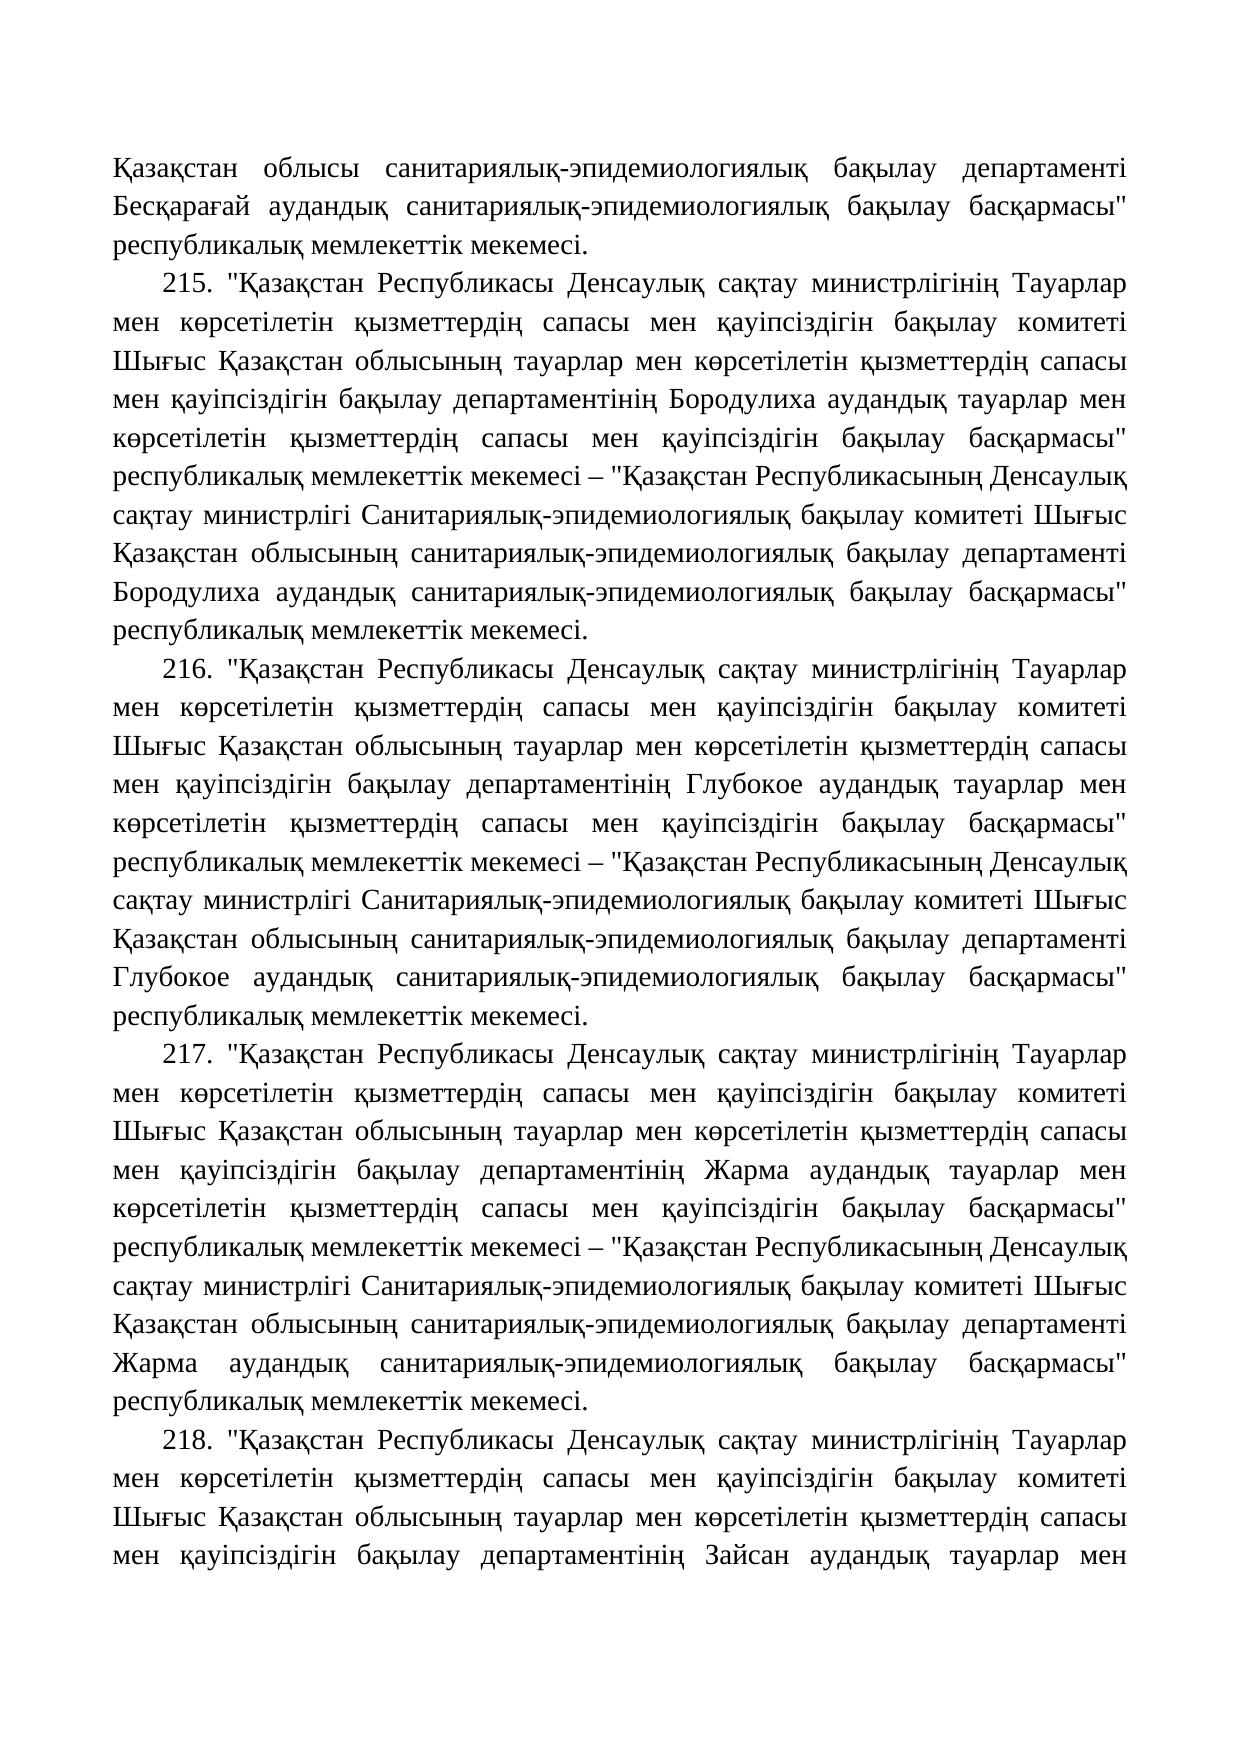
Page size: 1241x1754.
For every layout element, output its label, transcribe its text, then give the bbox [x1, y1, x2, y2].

text 215. "Қазақстан Республикасы Денсаулық сақтау министрлігінің Тауарлар мен көрсетілетін қызметтердің сапасы мен қауіпсіздігін бақылау комитеті Шығыс Қазақстан облысының тауарлар мен көрсетілетін қызметтердің сапасы мен қауіпсіздігін бақылау департаментінің Бородулиха аудандық тауарлар мен көрсетілетін қызметтердің сапасы мен қауіпсіздігін бақылау басқармасы" республикалық мемлекеттік мекемесі – "Қазақстан Республикасының Денсаулық сақтау министрлігі Санитариялық-эпидемиологиялық бақылау комитеті Шығыс Қазақстан облысының санитариялық-эпидемиологиялық бақылау департаменті Бородулиха аудандық санитариялық-эпидемиологиялық бақылау басқармасы" республикалық мемлекеттік мекемесі. [112, 266, 1128, 646]
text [112, 1422, 1128, 1571]
text 216. "Қазақстан Республикасы Денсаулық сақтау министрлігінің Тауарлар мен көрсетілетін қызметтердің сапасы мен қауіпсіздігін бақылау комитеті Шығыс Қазақстан облысының тауарлар мен көрсетілетін қызметтердің сапасы мен қауіпсіздігін бақылау департаментінің Глубокое аудандық тауарлар мен көрсетілетін қызметтердің сапасы мен қауіпсіздігін бақылау басқармасы" республикалық мемлекеттік мекемесі – "Қазақстан Республикасының Денсаулық сақтау министрлігі Санитариялық-эпидемиологиялық бақылау комитеті Шығыс Қазақстан облысының санитариялық-эпидемиологиялық бақылау департаменті Глубокое аудандық санитариялық-эпидемиологиялық бақылау басқармасы" республикалық мемлекеттік мекемесі. [112, 651, 1128, 1031]
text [112, 150, 1128, 261]
text 217. "Қазақстан Республикасы Денсаулық сақтау министрлігінің Тауарлар мен көрсетілетін қызметтердің сапасы мен қауіпсіздігін бақылау комитеті Шығыс Қазақстан облысының тауарлар мен көрсетілетін қызметтердің сапасы мен қауіпсіздігін бақылау департаментінің Жарма аудандық тауарлар мен көрсетілетін қызметтердің сапасы мен қауіпсіздігін бақылау басқармасы" республикалық мемлекеттік мекемесі – "Қазақстан Республикасының Денсаулық сақтау министрлігі Санитариялық-эпидемиологиялық бақылау комитеті Шығыс Қазақстан облысының санитариялық-эпидемиологиялық бақылау департаменті Жарма аудандық санитариялық-эпидемиологиялық бақылау басқармасы" республикалық мемлекеттік мекемесі. [112, 1036, 1128, 1417]
